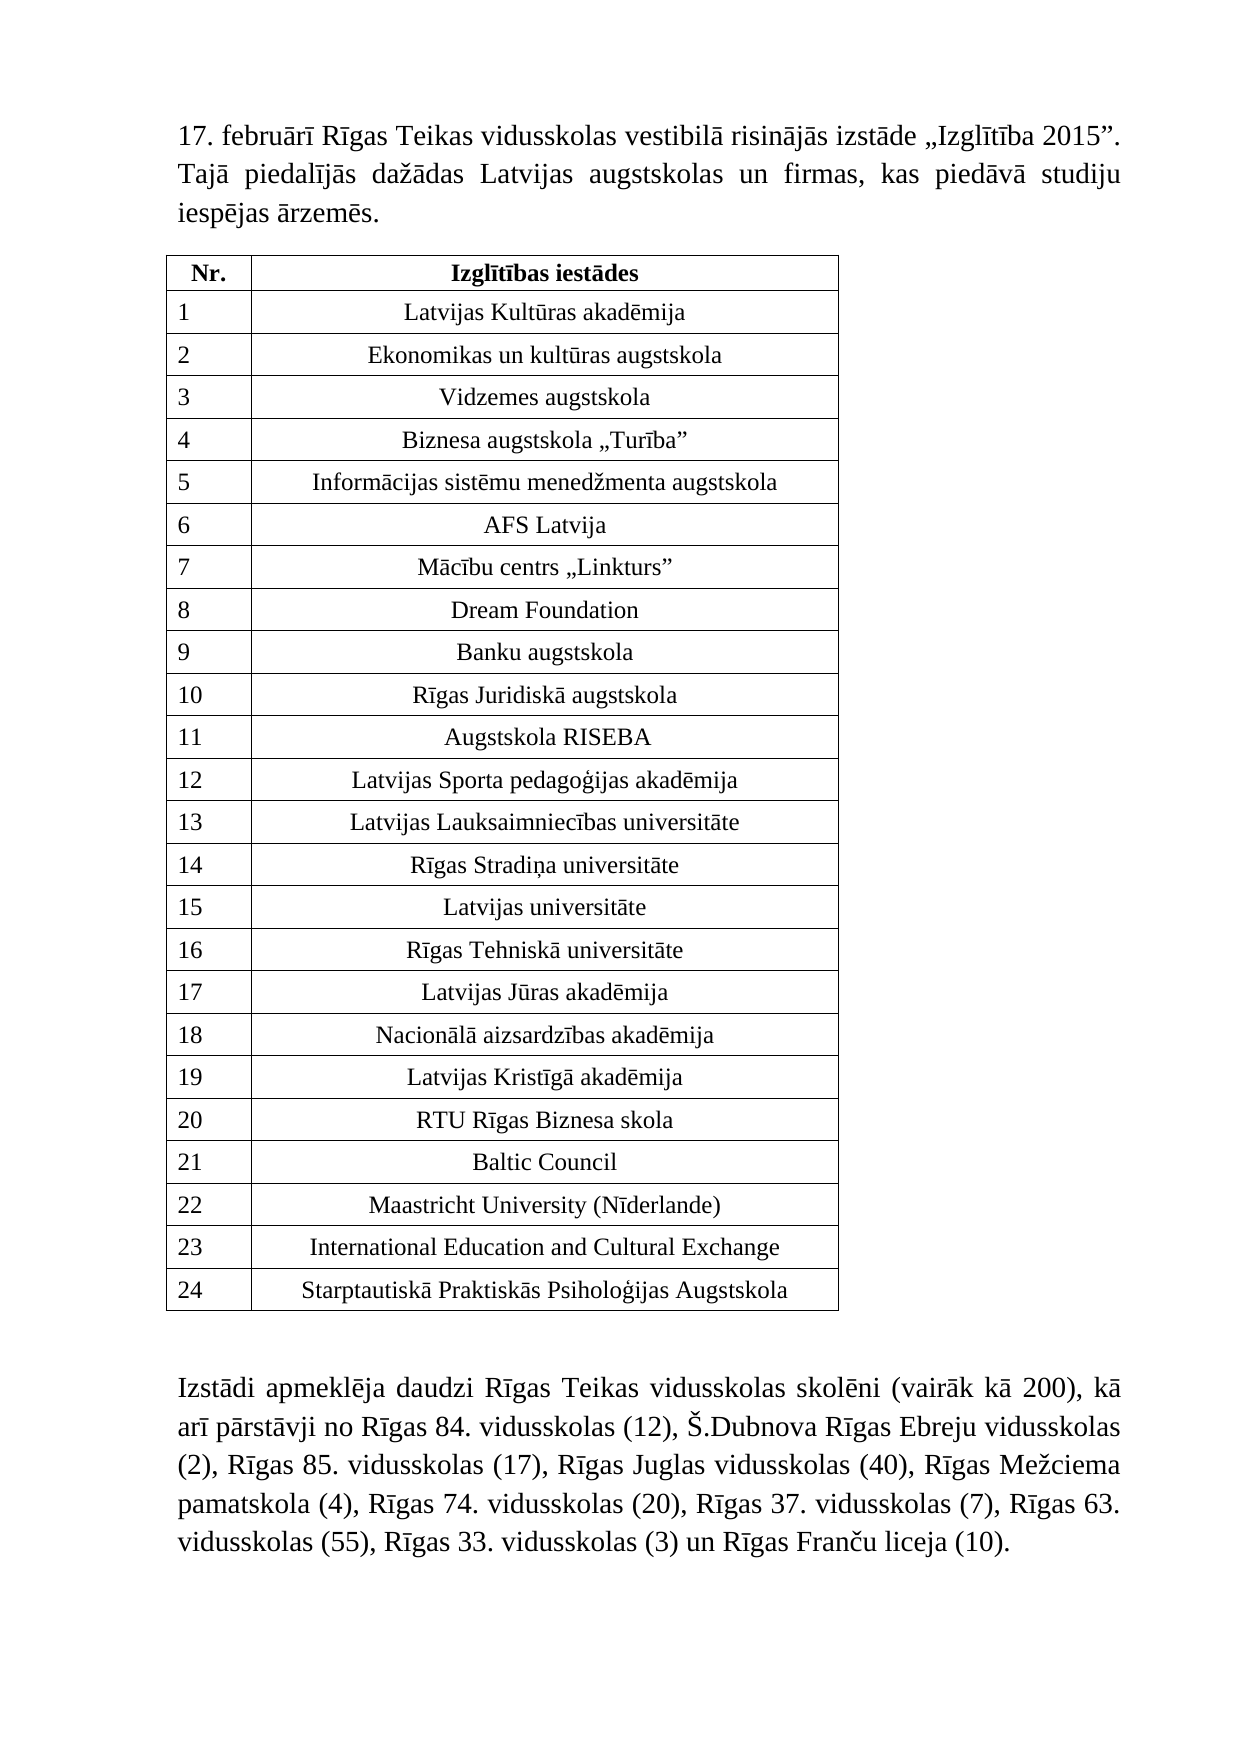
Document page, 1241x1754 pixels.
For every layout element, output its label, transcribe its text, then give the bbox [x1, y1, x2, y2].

table_header Izglītības iestādes [252, 256, 838, 290]
table_cell [167, 334, 251, 375]
table_cell Rīgas Stradiņa universitāte [252, 844, 838, 885]
table_cell Vidzemes augstskola [252, 376, 838, 417]
table_header Nr. [167, 256, 251, 290]
table_cell [167, 631, 251, 672]
table_cell [167, 801, 251, 842]
table_cell [167, 1184, 251, 1225]
table_cell International Education and Cultural Exchange [252, 1226, 838, 1267]
table_cell [167, 1014, 251, 1055]
table_cell Biznesa augstskola „Turība” [252, 419, 838, 460]
table_cell Baltic Council [252, 1141, 838, 1182]
text Izstādi apmeklēja daudzi Rīgas Teikas vidusskolas skolēni (vairāk kā 200), kā arī pārstāvji no Rīgas 84. vidusskolas (12), Š.Dubnova Rīgas Ebreju vidusskolas (2), Rīgas 85. vidusskolas (17), Rīgas Juglas vidusskolas (40), Rīgas Mežciema pamatskola (4), Rīgas 74. vidusskolas (20), Rīgas 37. vidusskolas (7), Rīgas 63. vidusskolas (55), Rīgas 33. vidusskolas (3) un Rīgas Franču liceja (10). [177, 1370, 1122, 1558]
table_cell Informācijas sistēmu menedžmenta augstskola [252, 461, 838, 502]
table_cell Rīgas Tehniskā universitāte [252, 929, 838, 970]
table_cell Banku augstskola [252, 631, 838, 672]
table_cell [167, 376, 251, 417]
table_cell [167, 461, 251, 502]
table_cell [167, 1269, 251, 1310]
table_cell Rīgas Juridiskā augstskola [252, 674, 838, 715]
table_cell [167, 1056, 251, 1097]
table_cell Starptautiskā Praktiskās Psiholoģijas Augstskola [252, 1269, 838, 1310]
table_cell Latvijas Jūras akadēmija [252, 971, 838, 1012]
table_cell Nacionālā aizsardzības akadēmija [252, 1014, 838, 1055]
table_cell Latvijas universitāte [252, 886, 838, 927]
table_cell [167, 1099, 251, 1140]
text 17. februārī Rīgas Teikas vidusskolas vestibilā risinājās izstāde „Izglītība 2015”. Tajā piedalījās dažādas Latvijas augstskolas un firmas, kas piedāvā studiju iespējas ārzemēs. [177, 118, 1122, 229]
table_cell [167, 971, 251, 1012]
table_cell [167, 1226, 251, 1267]
table_cell [167, 546, 251, 587]
table_cell Latvijas Lauksaimniecības universitāte [252, 801, 838, 842]
table_cell Latvijas Kristīgā akadēmija [252, 1056, 838, 1097]
table_cell [167, 674, 251, 715]
table_cell Augstskola RISEBA [252, 716, 838, 757]
table_cell RTU Rīgas Biznesa skola [252, 1099, 838, 1140]
table_cell Latvijas Kultūras akadēmija [252, 291, 838, 332]
table_cell [167, 291, 251, 332]
table_cell [167, 844, 251, 885]
table_cell [167, 589, 251, 630]
table_cell [167, 504, 251, 545]
table_cell [167, 1141, 251, 1182]
table_cell [167, 886, 251, 927]
table_cell Ekonomikas un kultūras augstskola [252, 334, 838, 375]
table_cell [167, 419, 251, 460]
table_cell AFS Latvija [252, 504, 838, 545]
table_cell [167, 716, 251, 757]
table_cell [167, 929, 251, 970]
table_cell Latvijas Sporta pedagoģijas akadēmija [252, 759, 838, 800]
table_cell [167, 759, 251, 800]
table_cell Maastricht University (Nīderlande) [252, 1184, 838, 1225]
table_cell Dream Foundation [252, 589, 838, 630]
table_cell Mācību centrs „Linkturs” [252, 546, 838, 587]
